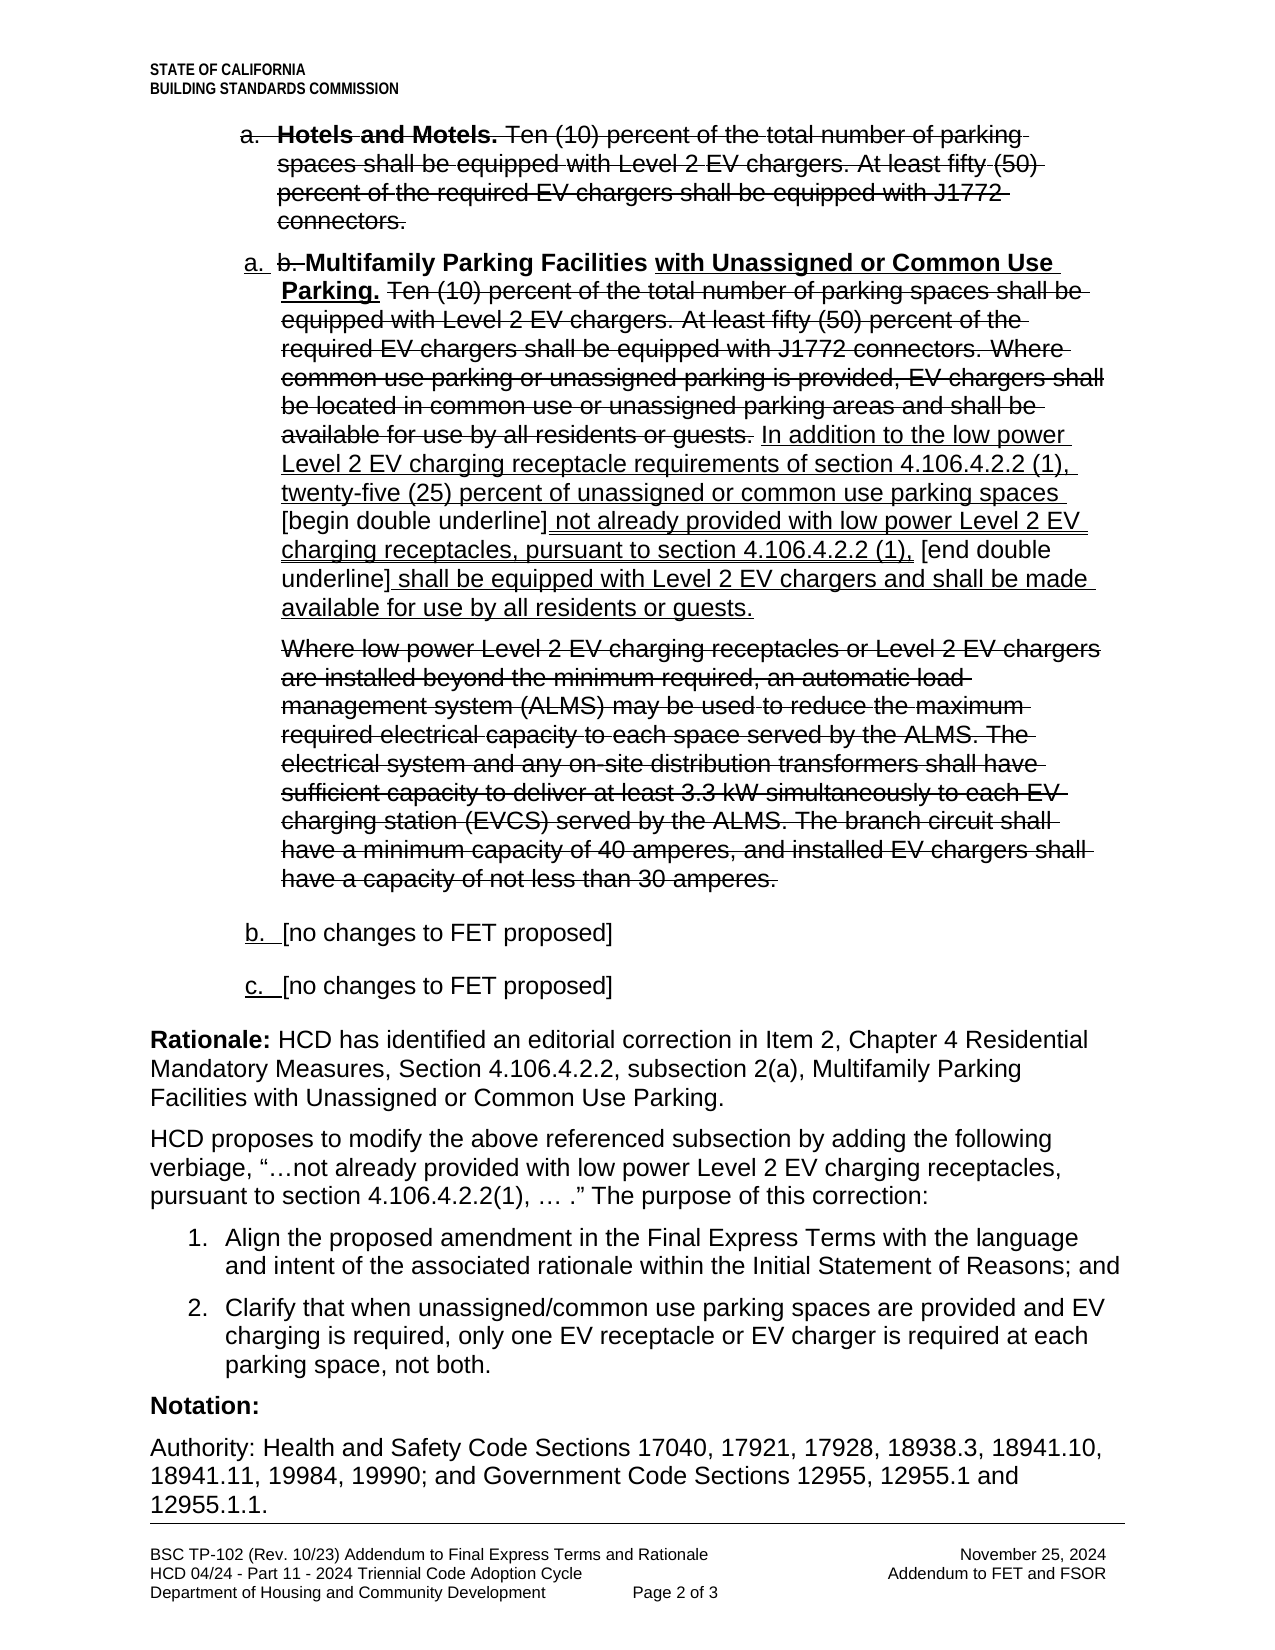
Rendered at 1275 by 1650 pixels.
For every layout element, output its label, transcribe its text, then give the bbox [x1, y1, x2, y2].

text Where low power Level 2 EV charging receptacles or Level 2 EV chargers are installed beyond the minimum required, an automatic load management system (ALMS) may be used to reduce the maximum required electrical capacity to each space served by the ALMS. The electrical system and any on-site distribution transformers shall have sufficient capacity to deliver at least 3.3 kW simultaneously to each EV charging station (EVCS) served by the ALMS. The branch circuit shall have a minimum capacity of 40 amperes, and installed EV chargers shall have a capacity of not less than 30 amperes. [281, 634, 1107, 892]
list [no changes to FET proposed] [244, 971, 1125, 1000]
list [no changes to FET proposed] [244, 917, 1125, 946]
list Align the proposed amendment in the Final Express Terms with the language and intent of the associated rationale within the Initial Statement of Reasons; and [187, 1222, 1125, 1280]
list Clarify that when unassigned/common use parking spaces are provided and EV charging is required, only one EV receptacle or EV charger is required at each parking space, not both. [187, 1292, 1125, 1379]
text HCD proposes to modify the above referenced subsection by adding the following verbiage, “…not already provided with low power Level 2 EV charging receptacles, pursuant to section 4.106.4.2.2(1), … .” The purpose of this correction: [150, 1124, 1125, 1210]
text Authority: Health and Safety Code Sections 17040, 17921, 17928, 18938.3, 18941.10, 18941.11, 19984, 19990; and Government Code Sections 12955, 12955.1 and 12955.1.1. [150, 1432, 1125, 1519]
text Notation: [150, 1391, 1125, 1420]
text Rationale: HCD has identified an editorial correction in Item 2, Chapter 4 Residential Mandatory Measures, Section 4.106.4.2.2, subsection 2(a), Multifamily Parking Facilities with Unassigned or Common Use Parking. [150, 1025, 1125, 1111]
list b. Multifamily Parking Facilities with Unassigned or Common Use Parking. Ten (10) percent of the total number of parking spaces shall be equipped with Level 2 EV chargers. At least fifty (50) percent of the required EV chargers shall be equipped with J1772 connectors. Where common use parking or unassigned parking is provided, EV chargers shall be located in common use or unassigned parking areas and shall be available for use by all residents or guests. In addition to the low power Level 2 EV charging receptacle requirements of section 4.106.4.2.2 (1), twenty-five (25) percent of unassigned or common use parking spaces [begin double underline] not already provided with low power Level 2 EV charging receptacles, pursuant to section 4.106.4.2.2 (1), [end double underline] shall be equipped with Level 2 EV chargers and shall be made available for use by all residents or guests. [244, 247, 1110, 621]
list Hotels and Motels. Ten (10) percent of the total number of parking spaces shall be equipped with Level 2 EV chargers. At least fifty (50) percent of the required EV chargers shall be equipped with J1772 connectors. [239, 120, 1082, 235]
